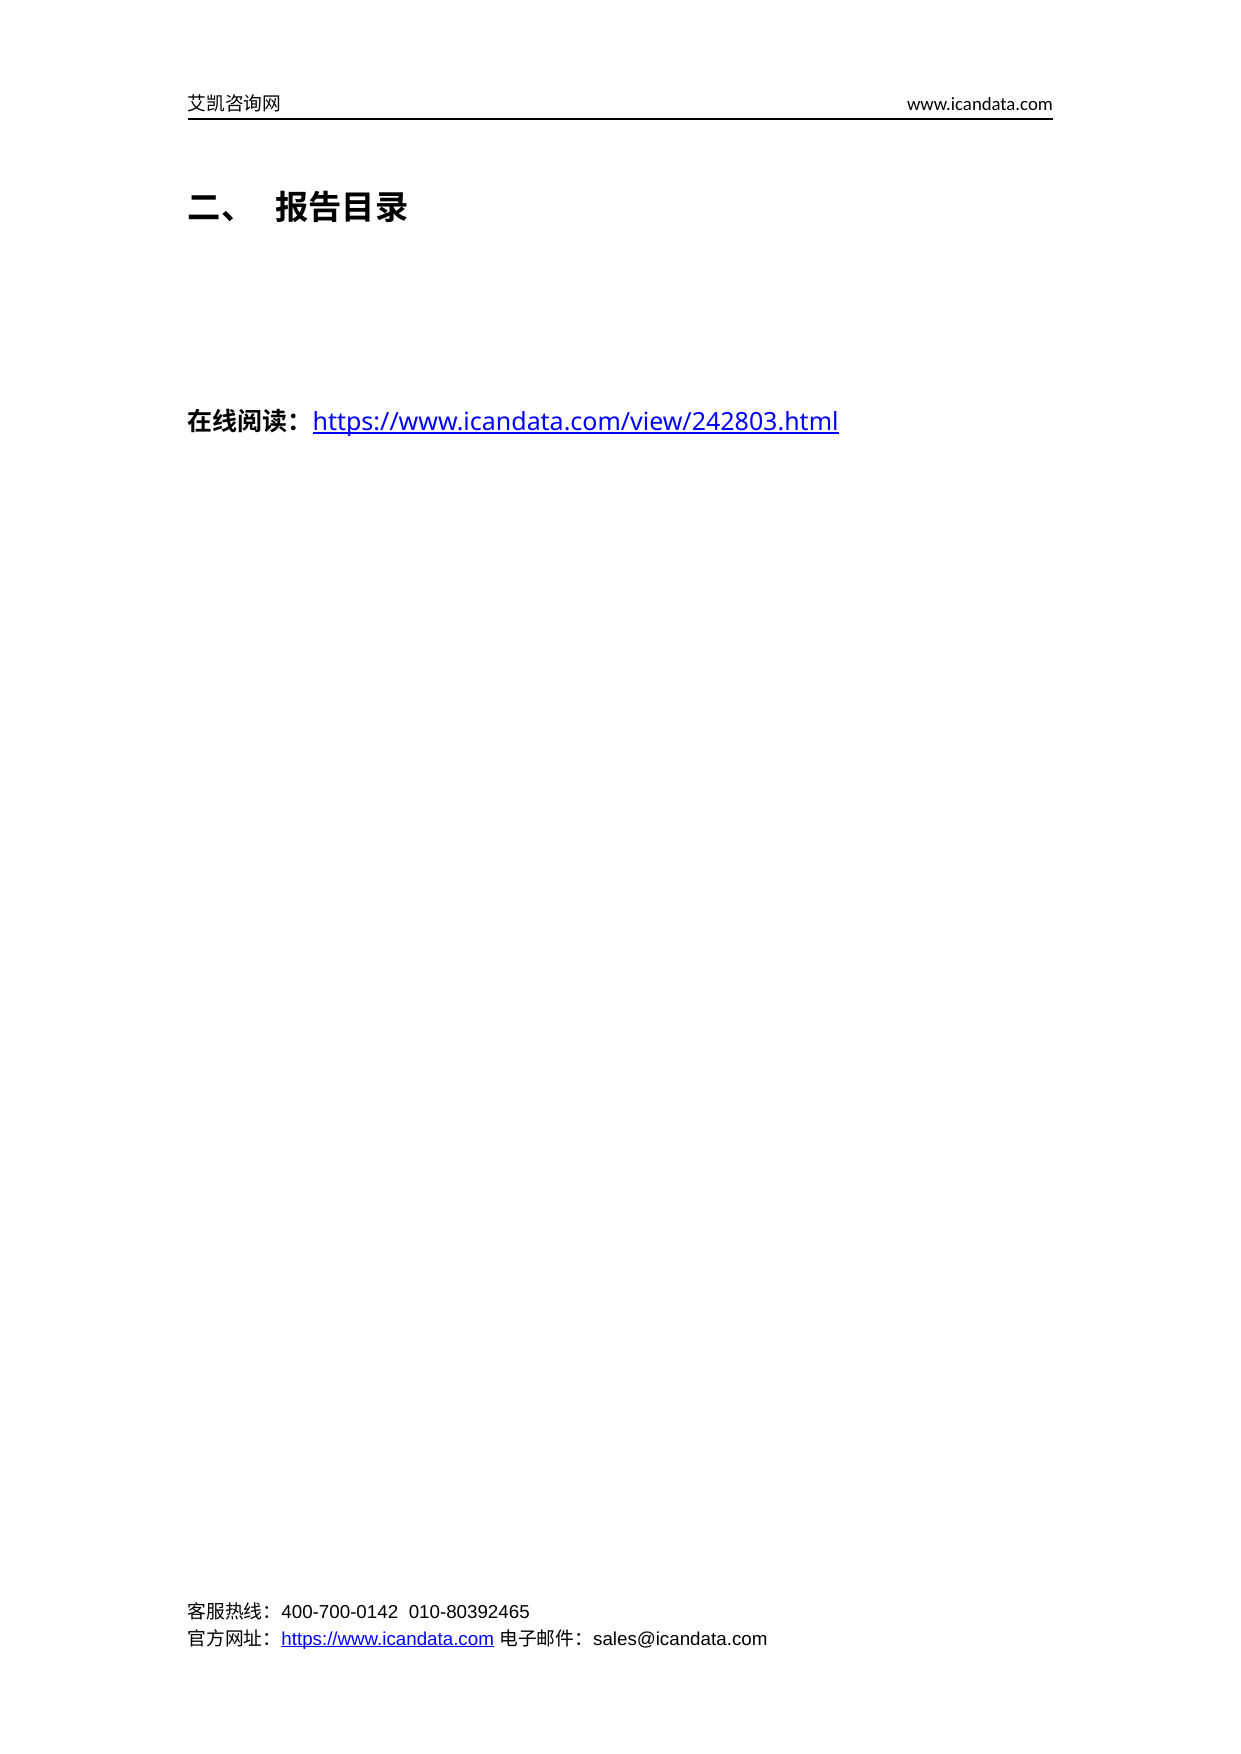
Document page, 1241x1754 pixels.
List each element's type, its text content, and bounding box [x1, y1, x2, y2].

text 在线阅读：https://www.icandata.com/view/242803.html [187, 387, 1053, 452]
subtitle 报告目录 [187, 172, 1053, 237]
